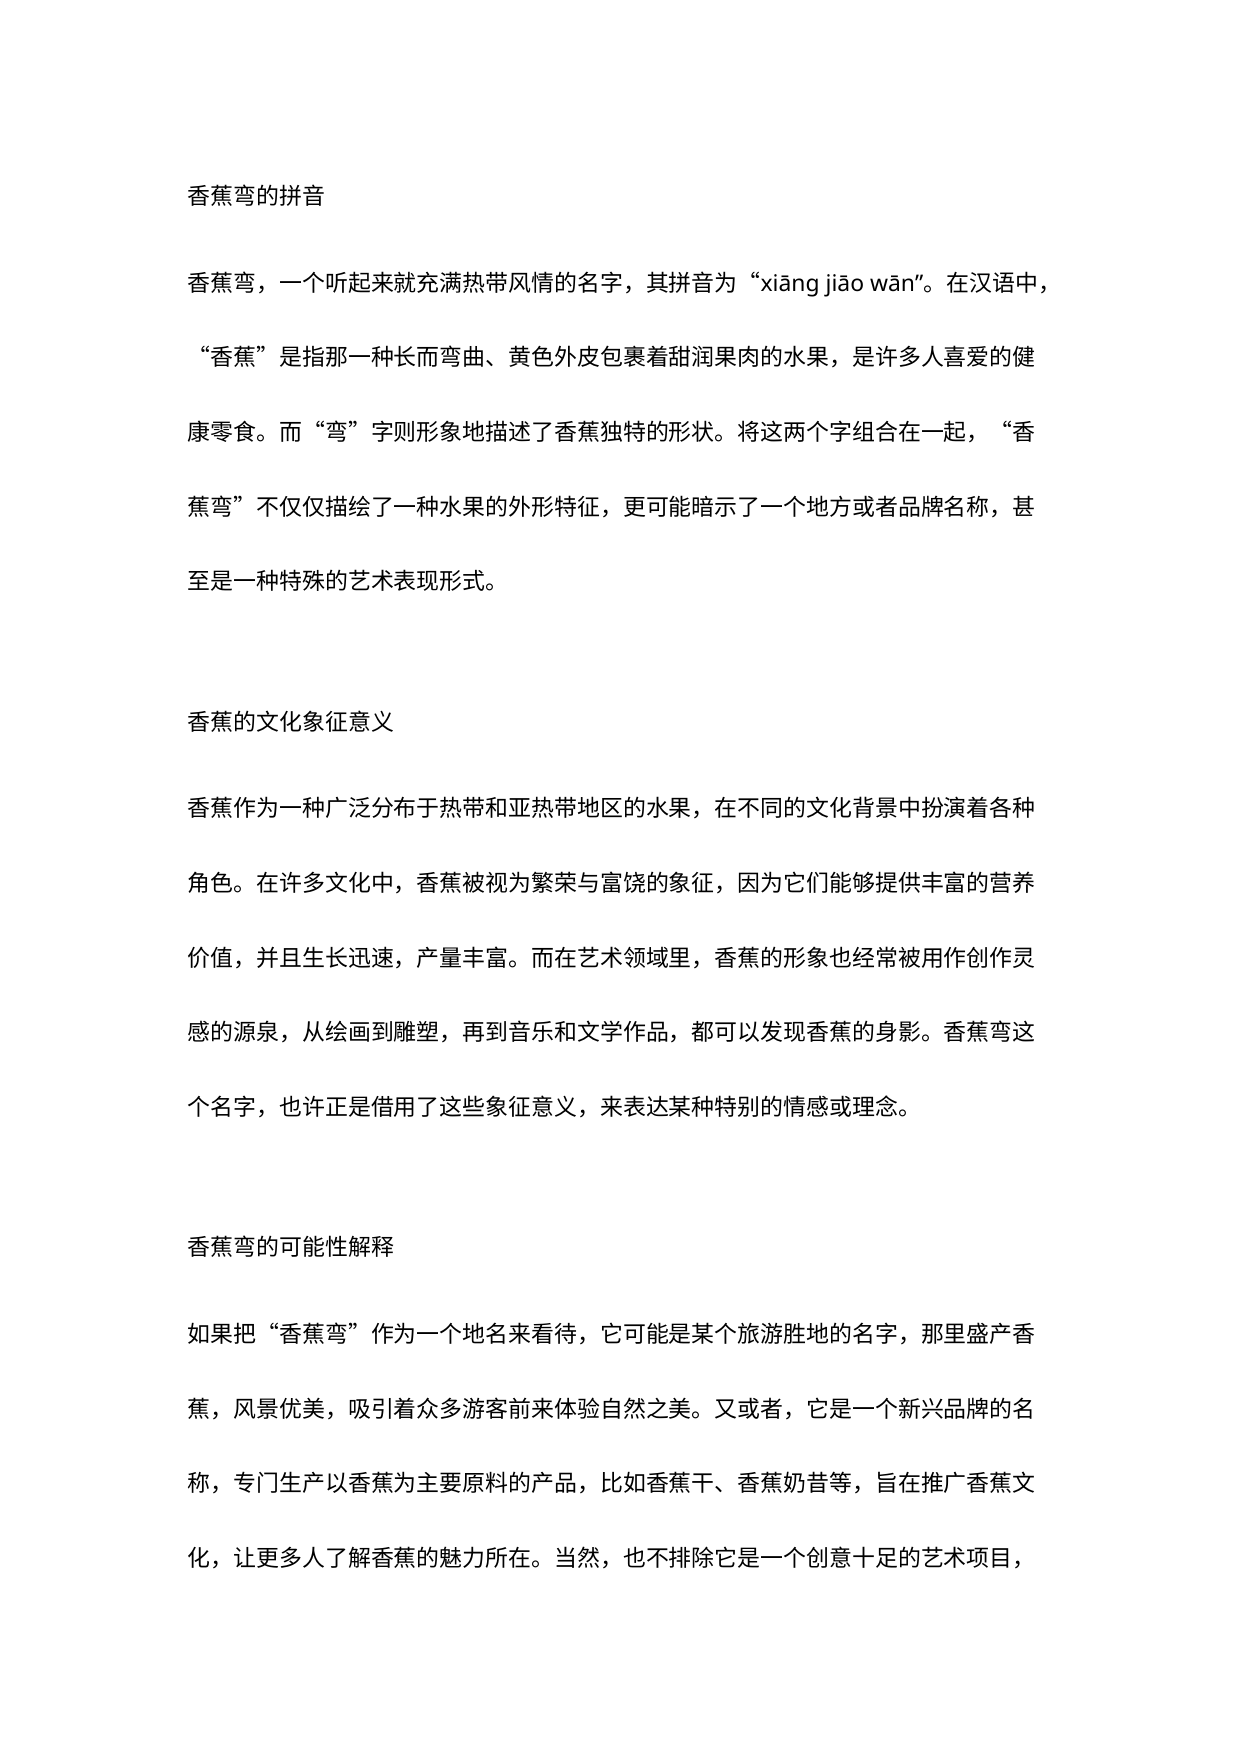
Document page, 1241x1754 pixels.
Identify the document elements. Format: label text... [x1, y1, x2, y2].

text 香蕉弯，一个听起来就充满热带风情的名字，其拼音为“xiāng jiāo wān”。在汉语中，“香蕉”是指那一种长而弯曲、黄色外皮包裹着甜润果肉的水果，是许多人喜爱的健康零食。而“弯”字则形象地描述了香蕉独特的形状。将这两个字组合在一起，“香蕉弯”不仅仅描绘了一种水果的外形特征，更可能暗示了一个地方或者品牌名称，甚至是一种特殊的艺术表现形式。 [187, 248, 1053, 612]
text 香蕉作为一种广泛分布于热带和亚热带地区的水果，在不同的文化背景中扮演着各种角色。在许多文化中，香蕉被视为繁荣与富饶的象征，因为它们能够提供丰富的营养价值，并且生长迅速，产量丰富。而在艺术领域里，香蕉的形象也经常被用作创作灵感的源泉，从绘画到雕塑，再到音乐和文学作品，都可以发现香蕉的身影。香蕉弯这个名字，也许正是借用了这些象征意义，来表达某种特别的情感或理念。 [187, 774, 1053, 1138]
text 香蕉的文化象征意义 [187, 688, 1053, 753]
text 香蕉弯的可能性解释 [187, 1213, 1053, 1278]
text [187, 1300, 1053, 1589]
text 香蕉弯的拼音 [187, 162, 1053, 227]
